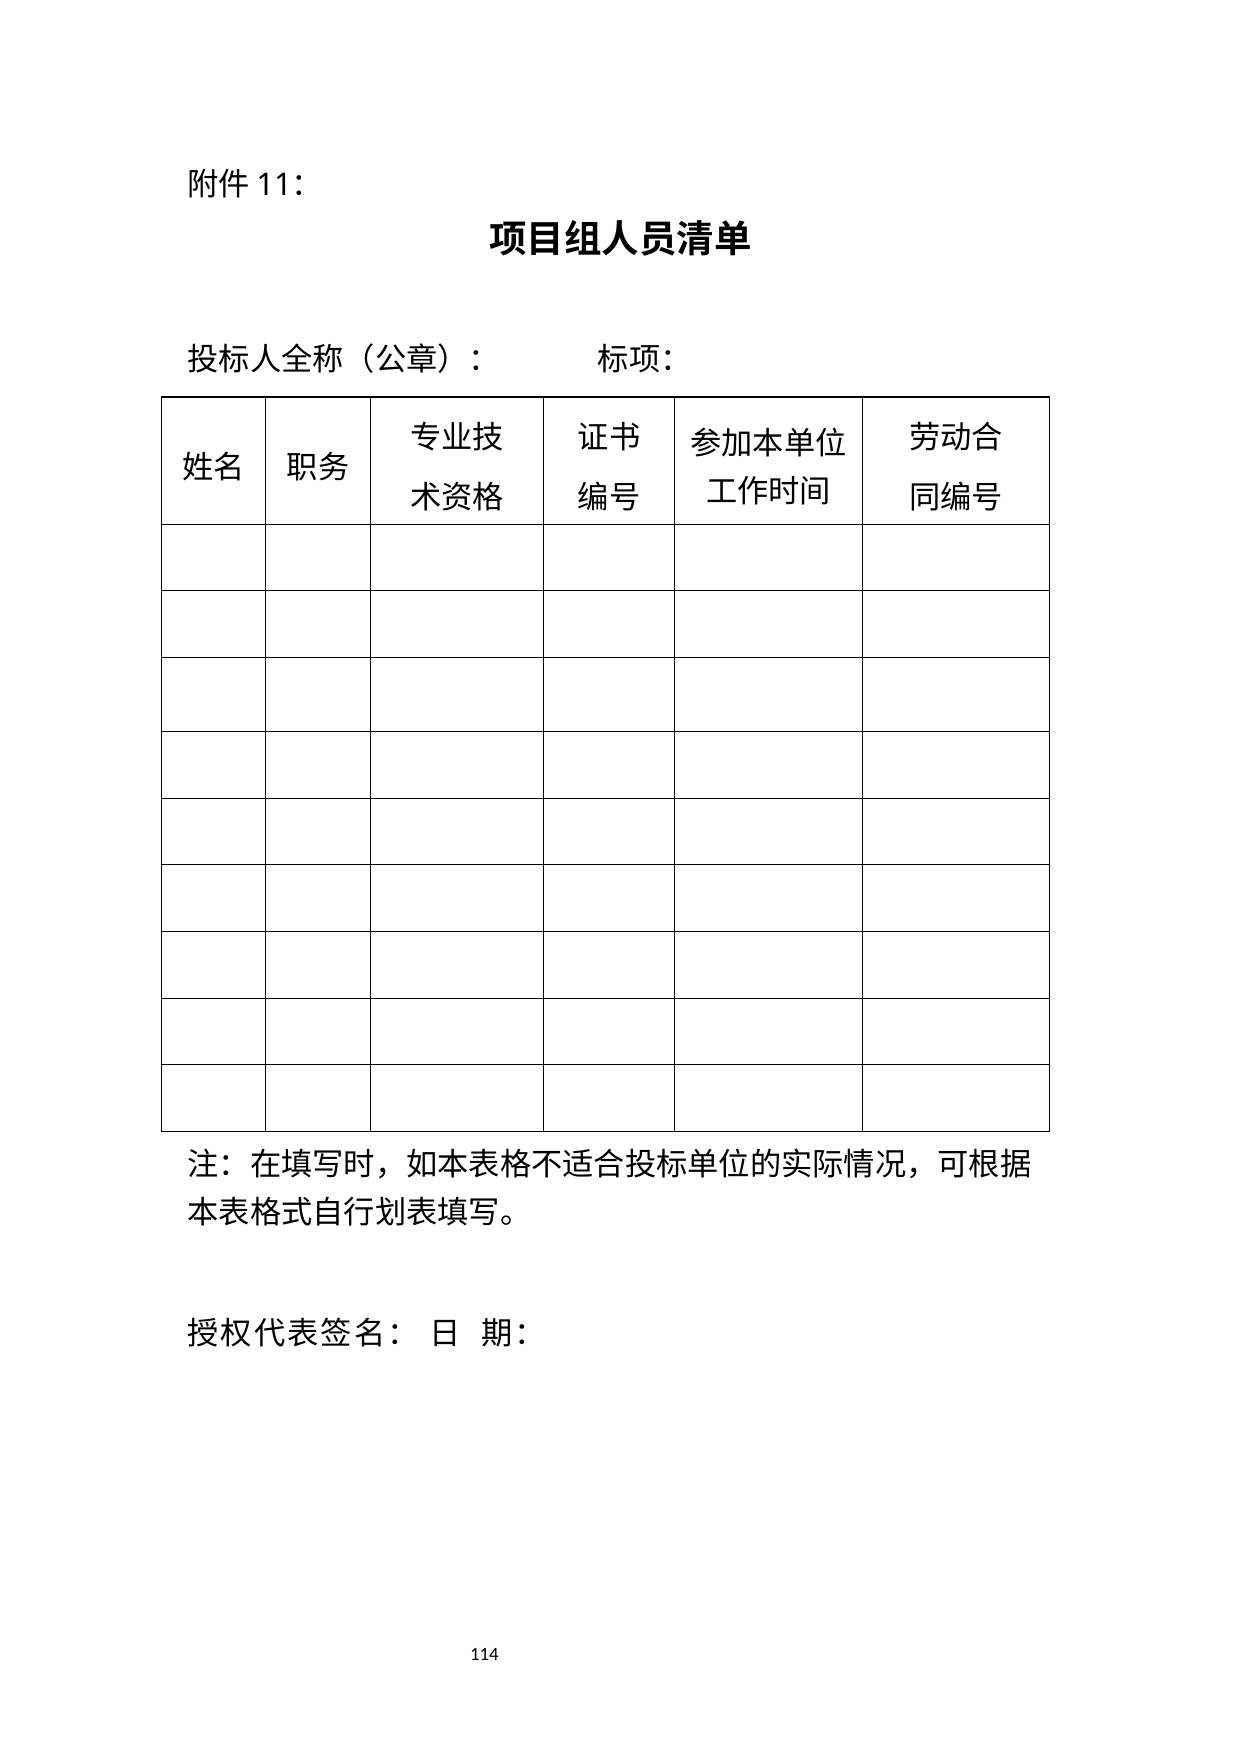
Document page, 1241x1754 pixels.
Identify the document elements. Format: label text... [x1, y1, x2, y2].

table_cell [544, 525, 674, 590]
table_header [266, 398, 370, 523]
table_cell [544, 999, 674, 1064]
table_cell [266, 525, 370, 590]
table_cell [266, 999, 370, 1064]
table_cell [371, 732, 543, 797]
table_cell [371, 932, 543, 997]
text 项目组人员清单 [187, 209, 1053, 264]
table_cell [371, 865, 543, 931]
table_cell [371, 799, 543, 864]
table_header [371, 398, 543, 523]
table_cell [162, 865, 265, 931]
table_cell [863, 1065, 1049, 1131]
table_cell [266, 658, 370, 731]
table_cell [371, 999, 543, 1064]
text 注：在填写时，如本表格不适合投标单位的实际情况，可根据本表格式自行划表填写。 [187, 1137, 1053, 1233]
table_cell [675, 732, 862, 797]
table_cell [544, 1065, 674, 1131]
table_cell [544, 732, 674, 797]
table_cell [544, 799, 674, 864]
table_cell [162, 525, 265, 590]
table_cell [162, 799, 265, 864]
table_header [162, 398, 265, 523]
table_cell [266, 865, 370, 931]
text 授权代表签名： 日 期： [187, 1306, 1053, 1354]
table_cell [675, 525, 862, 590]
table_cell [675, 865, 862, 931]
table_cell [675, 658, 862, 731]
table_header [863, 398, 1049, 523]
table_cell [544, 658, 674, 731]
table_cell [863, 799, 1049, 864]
text 投标人全称（公章）： 标项： [187, 334, 1053, 380]
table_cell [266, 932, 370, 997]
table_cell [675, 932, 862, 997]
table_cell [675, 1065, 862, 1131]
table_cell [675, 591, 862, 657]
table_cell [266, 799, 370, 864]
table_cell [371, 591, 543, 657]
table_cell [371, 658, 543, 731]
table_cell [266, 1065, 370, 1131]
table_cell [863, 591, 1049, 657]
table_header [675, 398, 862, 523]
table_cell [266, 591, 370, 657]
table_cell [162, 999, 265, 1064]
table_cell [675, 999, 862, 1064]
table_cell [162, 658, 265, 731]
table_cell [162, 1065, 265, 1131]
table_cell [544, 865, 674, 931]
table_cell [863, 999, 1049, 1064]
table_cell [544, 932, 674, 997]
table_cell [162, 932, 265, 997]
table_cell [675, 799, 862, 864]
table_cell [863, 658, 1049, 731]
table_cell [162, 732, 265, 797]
text 附件11： [187, 159, 1053, 204]
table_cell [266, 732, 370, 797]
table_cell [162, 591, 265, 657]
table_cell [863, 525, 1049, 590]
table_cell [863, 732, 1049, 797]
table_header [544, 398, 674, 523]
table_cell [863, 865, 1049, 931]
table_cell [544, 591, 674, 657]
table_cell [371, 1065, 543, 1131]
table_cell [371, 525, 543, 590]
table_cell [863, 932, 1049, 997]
